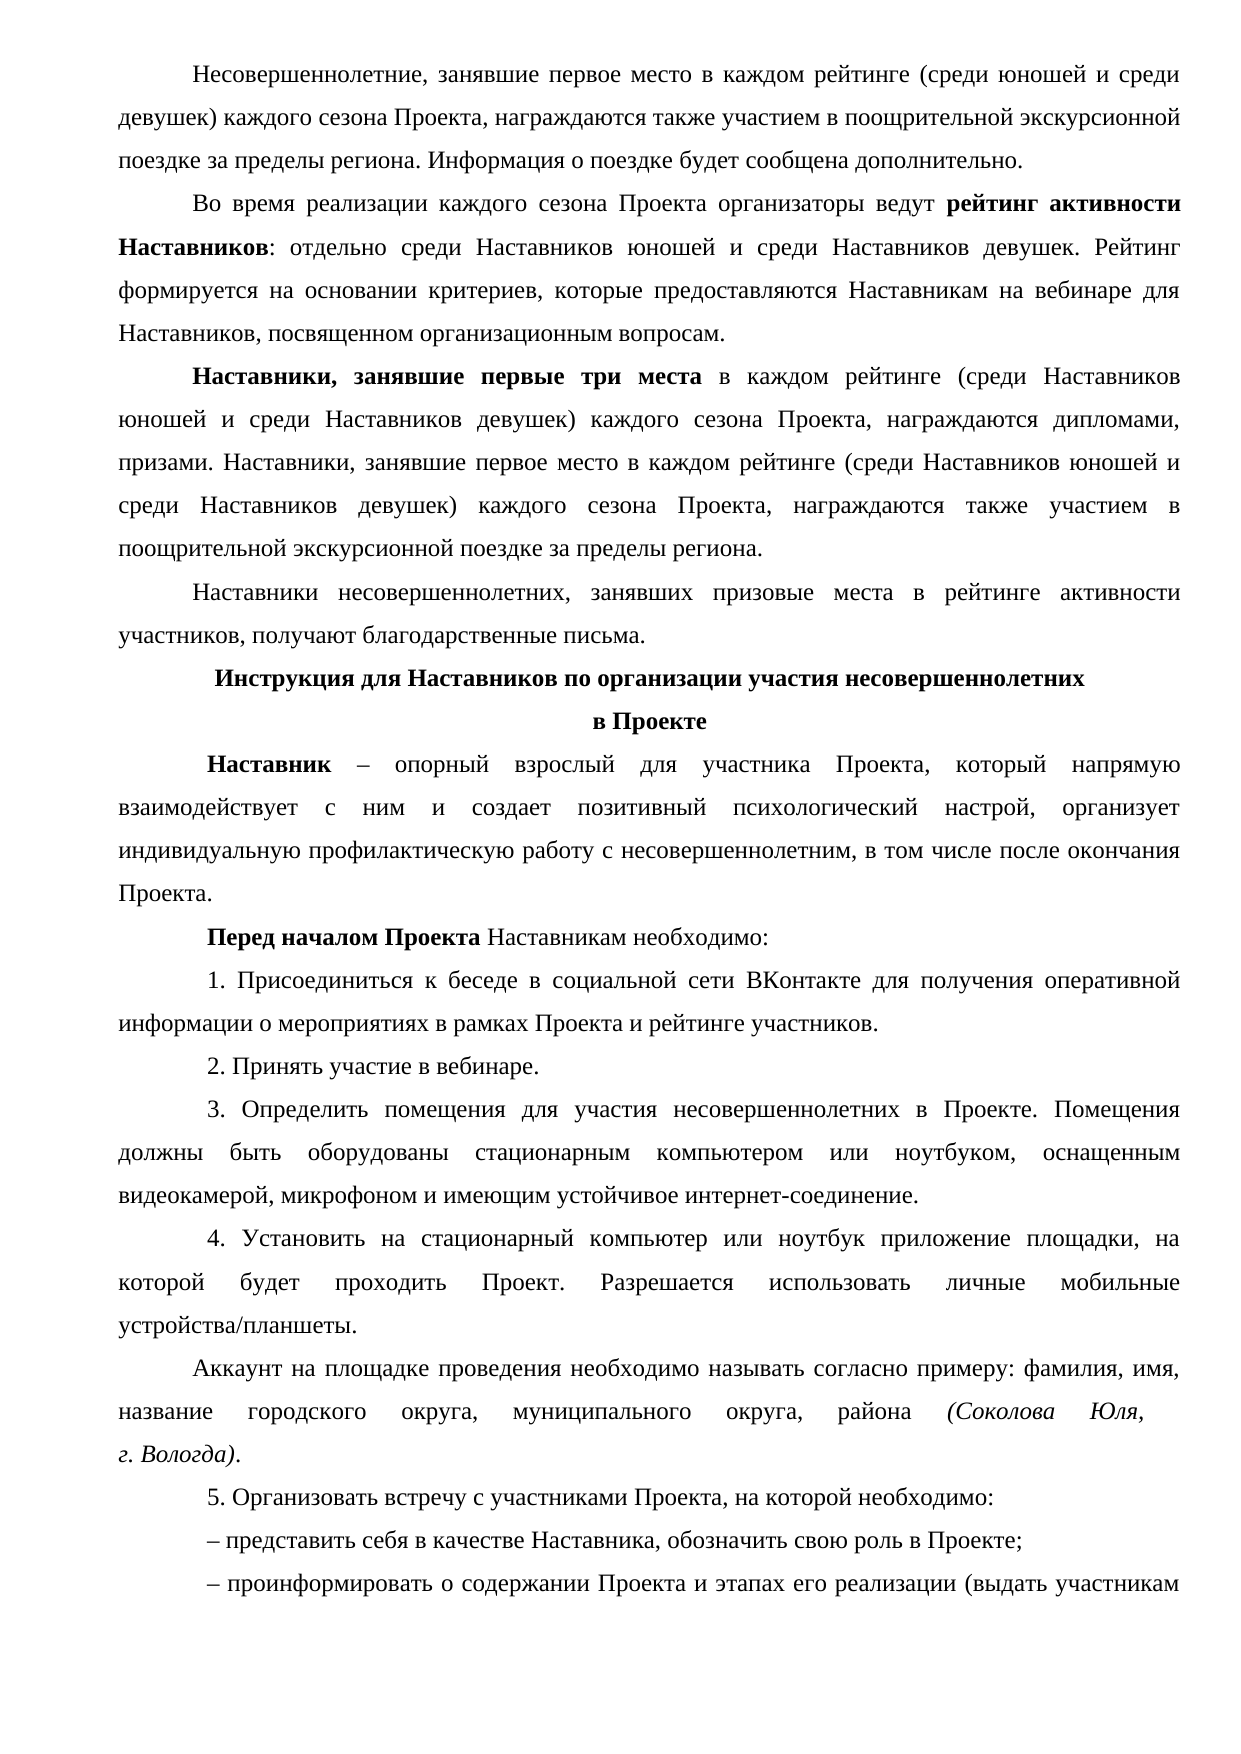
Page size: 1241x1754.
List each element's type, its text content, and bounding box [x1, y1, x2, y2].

text Наставники несовершеннолетних, занявших призовые места в рейтинге активности участников, получают благодарственные письма. [118, 577, 1181, 648]
text Инструкция для Наставников по организации участия несовершеннолетних [118, 663, 1181, 692]
text 5. Организовать встречу с участниками Проекта, на которой необходимо: [118, 1482, 1181, 1511]
text Перед началом Проекта Наставникам необходимо: [118, 922, 1181, 950]
text в Проекте [118, 706, 1181, 735]
text Наставник – опорный взрослый для участника Проекта, который напрямую взаимодействует с ним и создает позитивный психологический настрой, организует индивидуальную профилактическую работу с несовершеннолетним, в том числе после окончания Проекта. [118, 749, 1181, 907]
text Наставники, занявшие первые три места в каждом рейтинге (среди Наставников юношей и среди Наставников девушек) каждого сезона Проекта, награждаются дипломами, призами. Наставники, занявшие первое место в каждом рейтинге (среди Наставников юношей и среди Наставников девушек) каждого сезона Проекта, награждаются также участием в поощрительной экскурсионной поездке за пределы региона. [118, 361, 1181, 562]
text – представить себя в качестве Наставника, обозначить свою роль в Проекте; [118, 1525, 1181, 1554]
text Во время реализации каждого сезона Проекта организаторы ведут рейтинг активности Наставников: отдельно среди Наставников юношей и среди Наставников девушек. Рейтинг формируется на основании критериев, которые предоставляются Наставникам на вебинаре для Наставников, посвященном организационным вопросам. [118, 188, 1181, 347]
text 4. Установить на стационарный компьютер или ноутбук приложение площадки, на которой будет проходить Проект. Разрешается использовать личные мобильные устройства/планшеты. [118, 1223, 1181, 1338]
text 2. Принять участие в вебинаре. [118, 1051, 1181, 1080]
text Несовершеннолетние, занявшие первое место в каждом рейтинге (среди юношей и среди девушек) каждого сезона Проекта, награждаются также участием в поощрительной экскурсионной поездке за пределы региона. Информация о поездке будет сообщена дополнительно. [118, 59, 1181, 174]
text 1. Присоединиться к беседе в социальной сети ВКонтакте для получения оперативной информации о мероприятиях в рамках Проекта и рейтинге участников. [118, 965, 1181, 1037]
text 3. Определить помещения для участия несовершеннолетних в Проекте. Помещения должны быть оборудованы стационарным компьютером или ноутбуком, оснащенным видеокамерой, микрофоном и имеющим устойчивое интернет-соединение. [118, 1094, 1181, 1209]
text Аккаунт на площадке проведения необходимо называть согласно примеру: фамилия, имя, название городского округа, муниципального округа, района (Соколова Юля, г. Вологда). [118, 1353, 1181, 1468]
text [118, 1568, 1181, 1597]
